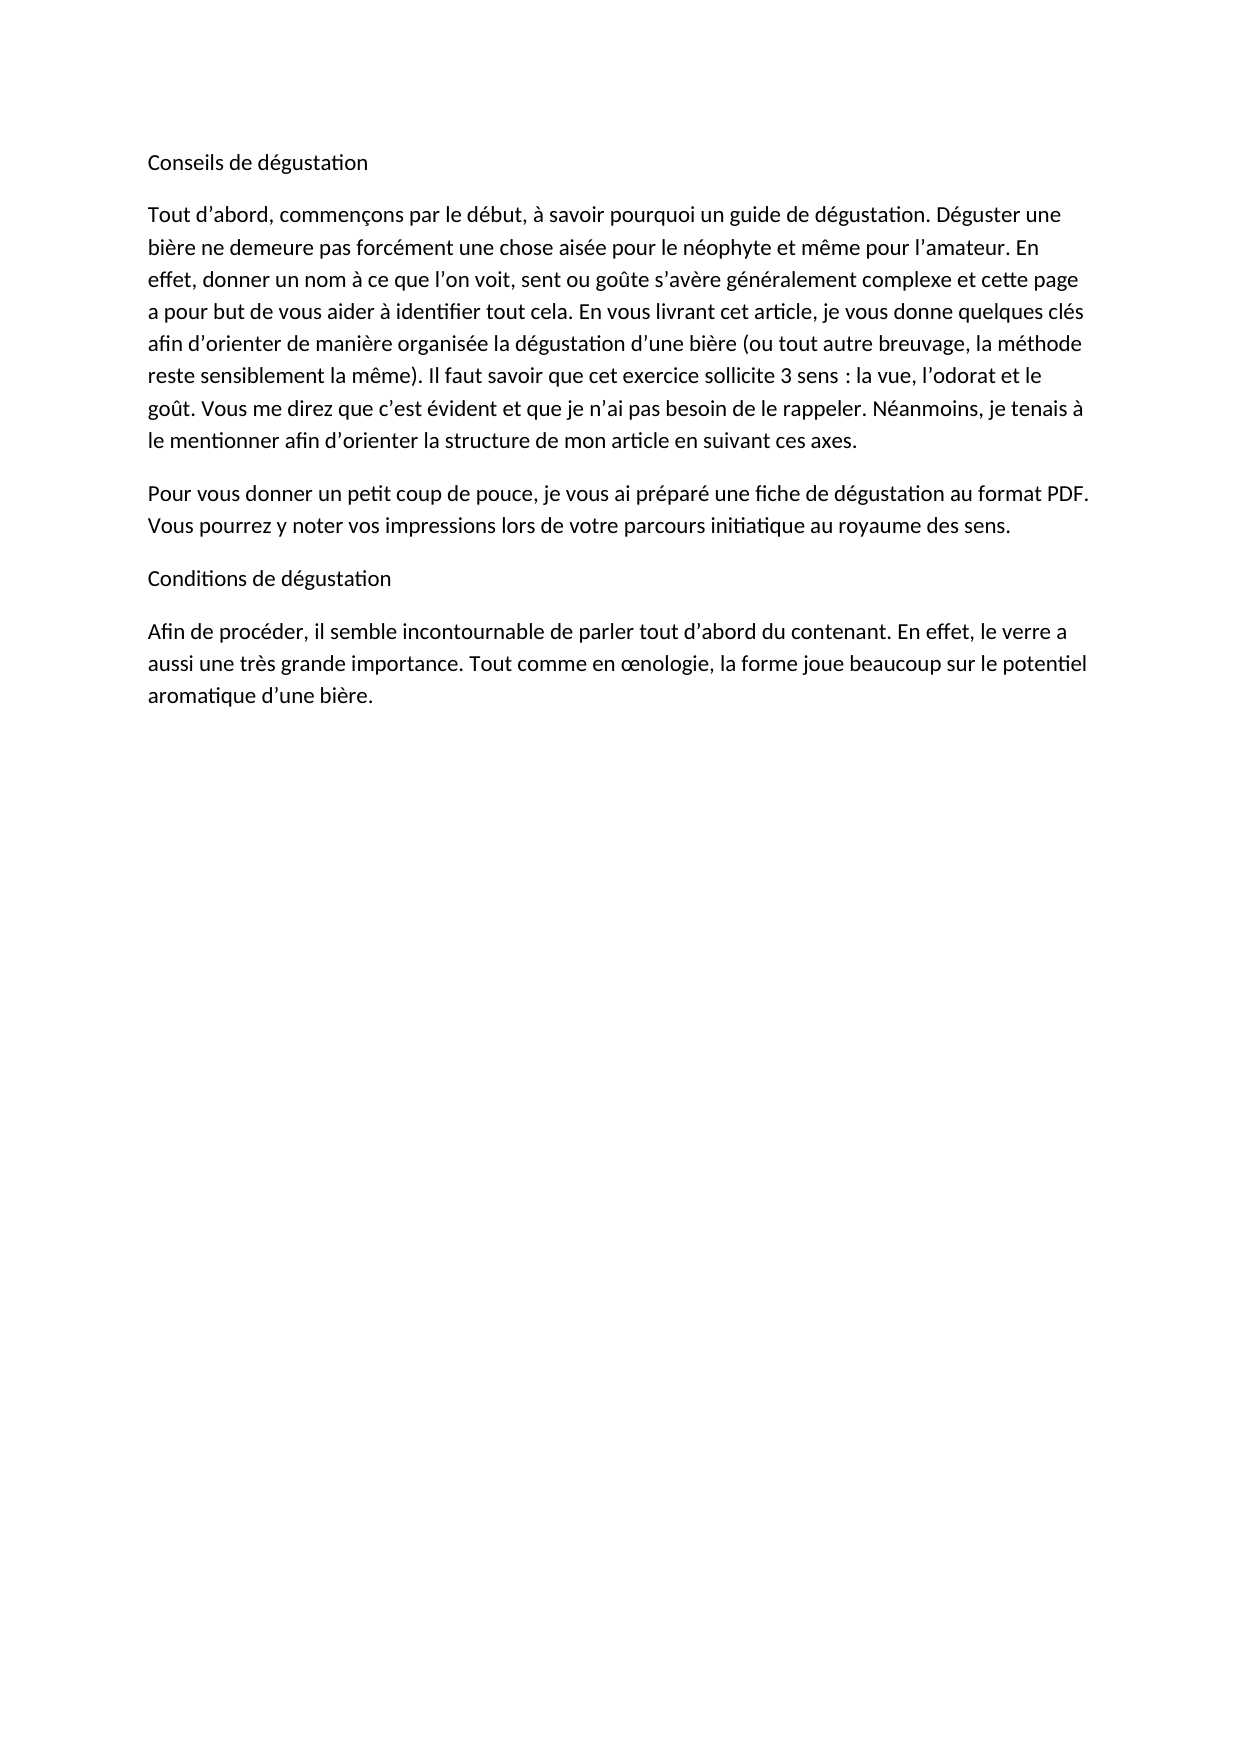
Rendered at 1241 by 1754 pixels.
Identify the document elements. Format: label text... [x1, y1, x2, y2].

text Pour vous donner un petit coup de pouce, je vous ai préparé une fiche de dégustation au format PDF. Vous pourrez y noter vos impressions lors de votre parcours initiatique au royaume des sens. [148, 479, 1093, 539]
text Conseils de dégustation [148, 148, 1093, 176]
text Conditions de dégustation [148, 564, 1093, 592]
text Afin de procéder, il semble incontournable de parler tout d’abord du contenant. En effet, le verre a aussi une très grande importance. Tout comme en œnologie, la forme joue beaucoup sur le potentiel aromatique d’une bière. [148, 617, 1093, 709]
text Tout d’abord, commençons par le début, à savoir pourquoi un guide de dégustation. Déguster une bière ne demeure pas forcément une chose aisée pour le néophyte et même pour l’amateur. En effet, donner un nom à ce que l’on voit, sent ou goûte s’avère généralement complexe et cette page a pour but de vous aider à identifier tout cela. En vous livrant cet article, je vous donne quelques clés afin d’orienter de manière organisée la dégustation d’une bière (ou tout autre breuvage, la méthode reste sensiblement la même). Il faut savoir que cet exercice sollicite 3 sens : la vue, l’odorat et le goût. Vous me direz que c’est évident et que je n’ai pas besoin de le rappeler. Néanmoins, je tenais à le mentionner afin d’orienter la structure de mon article en suivant ces axes. [148, 201, 1093, 454]
